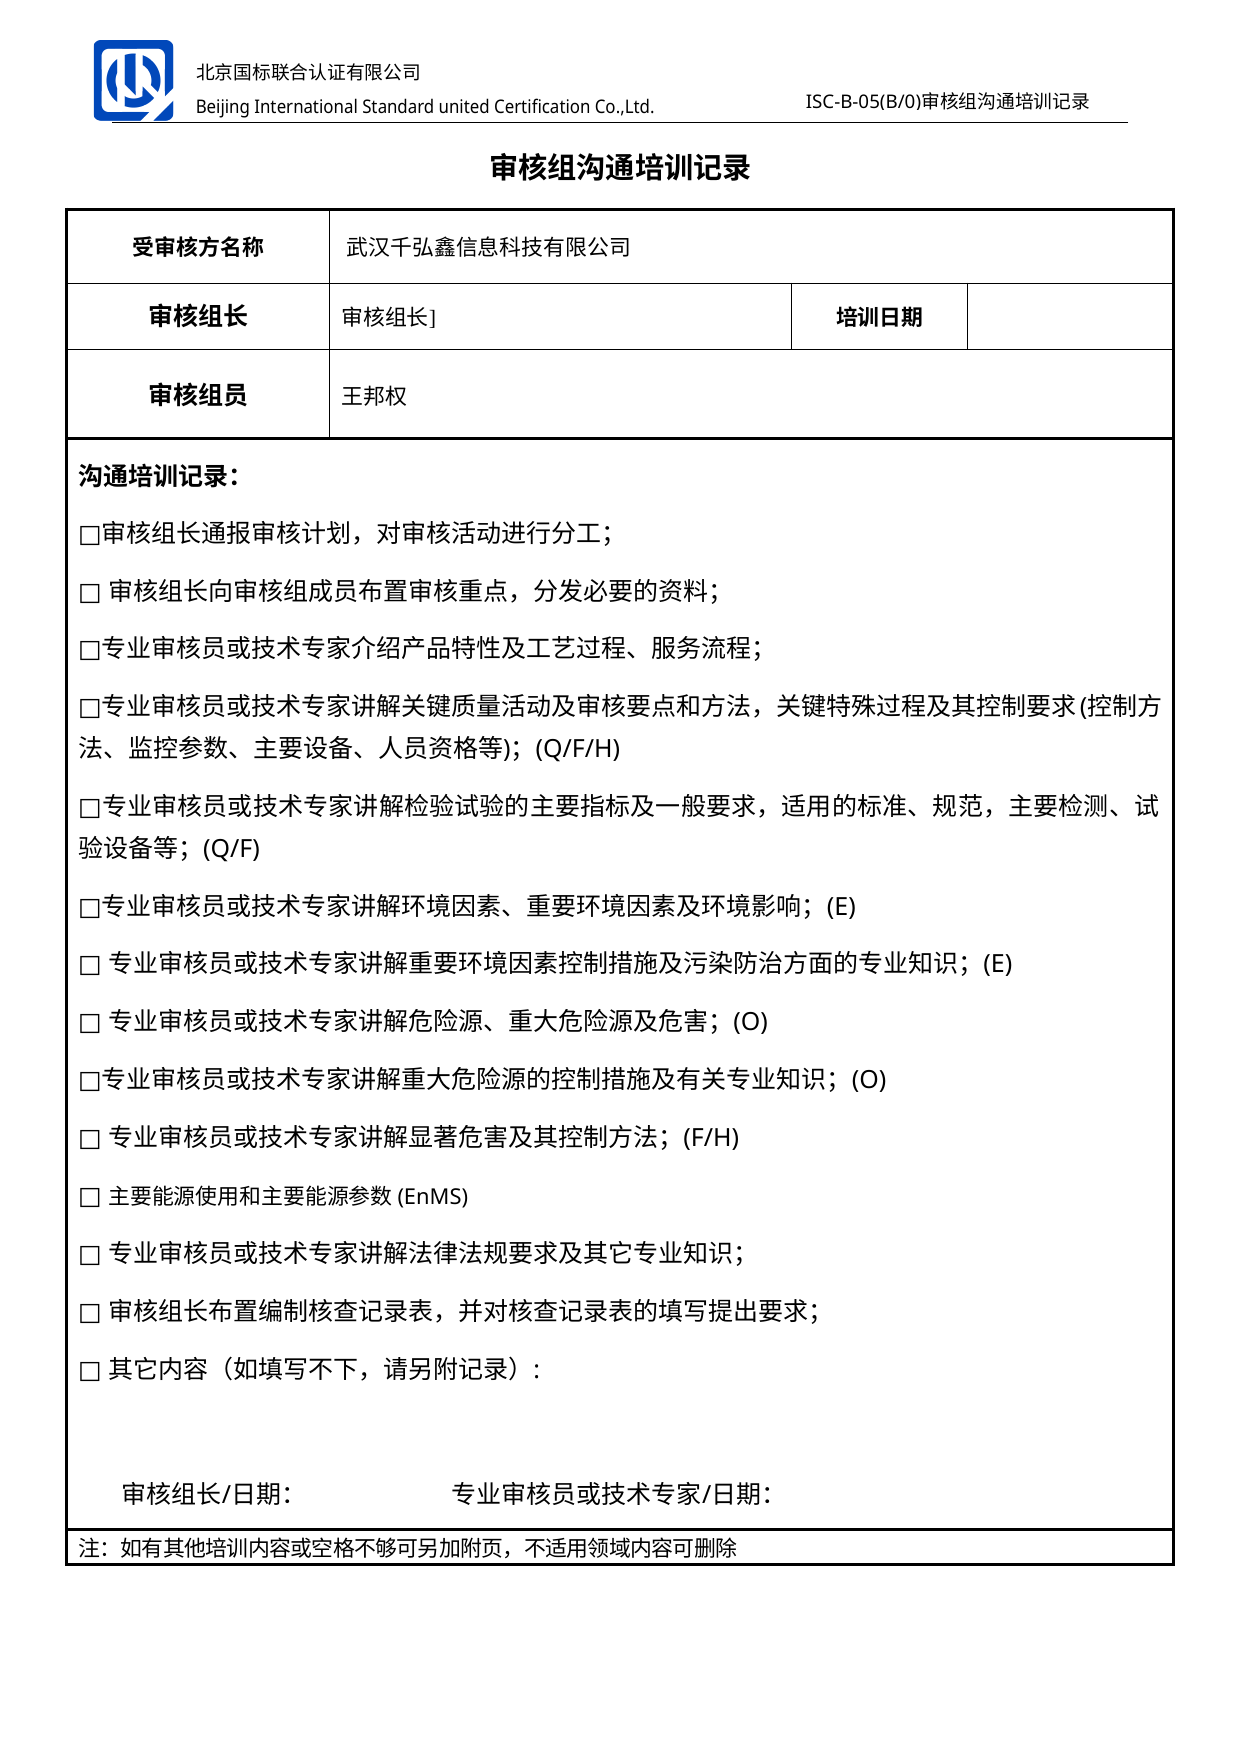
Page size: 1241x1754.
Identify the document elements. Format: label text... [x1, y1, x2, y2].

table_cell 审核组长] [330, 284, 791, 349]
text 审核组沟通培训记录 [112, 144, 1128, 186]
table_cell 审核组员 [68, 350, 329, 437]
table_cell 培训日期 [792, 284, 967, 349]
table_header 武汉千弘鑫信息科技有限公司 [330, 211, 1172, 282]
table_header 受审核方名称 [68, 211, 329, 282]
picture [93, 40, 174, 121]
table_cell 审核组长 [68, 284, 329, 349]
table_cell 沟通培训记录： □审核组长通报审核计划，对审核活动进行分工； □ 审核组长向审核组成员布置审核重点，分发必要的资料； □专业审核员或技术专家介绍产品特性及工艺过程、服务流程； □专业审核员或技术专家讲解关键质量活动及审核要点和方法，关键特殊过程及其控制要求(控制方法、监控参数、主要设备、人员资格等)；(Q/F/H) □专业审核员或技术专家讲解检验试验的主要指标及一般要求，适用的标准、规范，主要检测、试验设备等；(Q/F) □专业审核员或技术专家讲解环境因素、重要环境因素及环境影响；(E) □ 专业审核员或技术专家讲解重要环境因素控制措施及污染防治方面的专业知识；(E) □ 专业审核员或技术专家讲解危险源、重大危险源及危害；(O) □专业审核员或技术专家讲解重大危险源的控制措施及有关专业知识；(O) □ 专业审核员或技术专家讲解显著危害及其控制方法；(F/H) □ 主要能源使用和主要能源参数 (EnMS) □ 专业审核员或技术专家讲解法律法规要求及其它专业知识； □ 审核组长布置编制核查记录表，并对核查记录表的填写提出要求； □ 其它内容（如填写不下，请另附记录）: 审核组长/日期： 专业审核员或技术专家/日期： [68, 440, 1172, 1528]
table_cell 王邦权 [330, 350, 1172, 437]
table_cell 注：如有其他培训内容或空格不够可另加附页，不适用领域内容可删除 [68, 1531, 1172, 1563]
table_cell [968, 284, 1172, 349]
